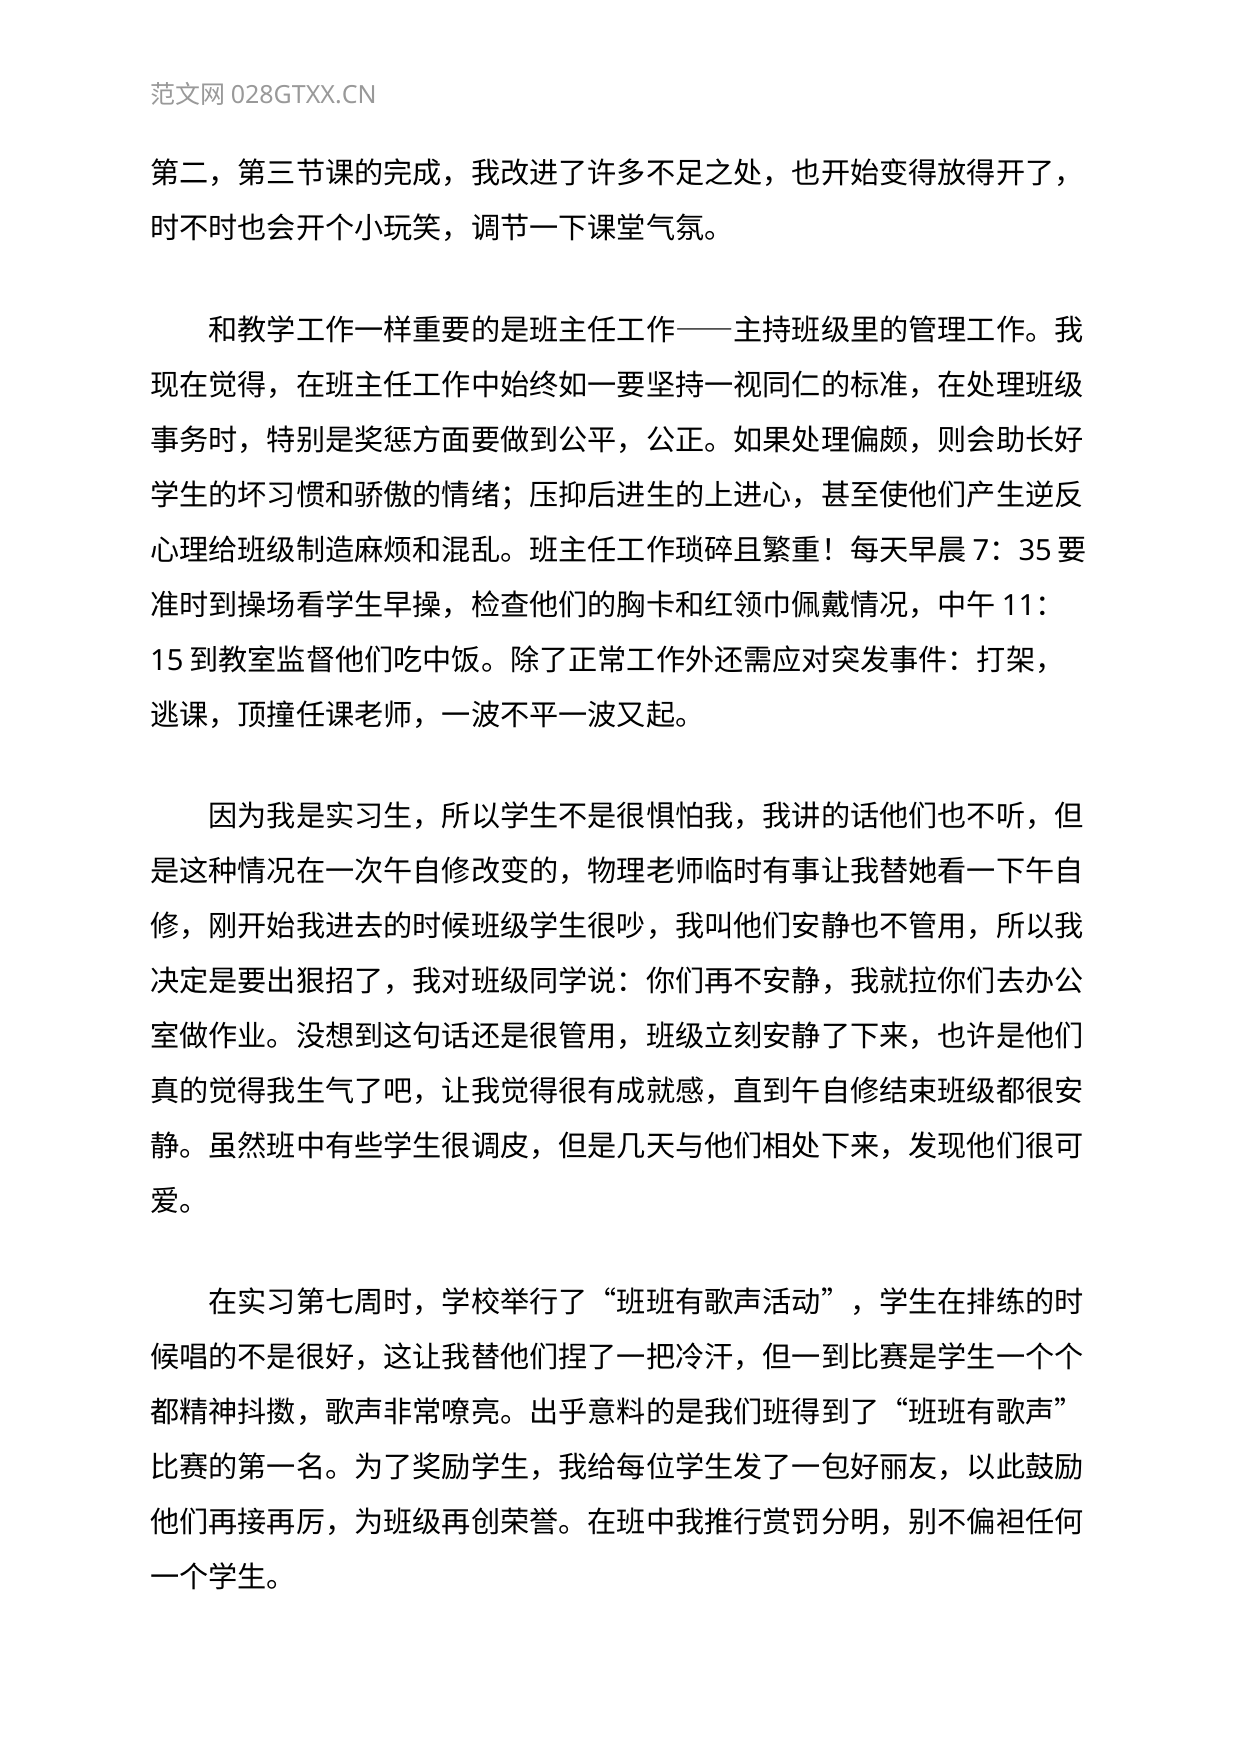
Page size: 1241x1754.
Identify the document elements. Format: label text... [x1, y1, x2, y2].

text 和教学工作一样重要的是班主任工作——主持班级里的管理工作。我现在觉得，在班主任工作中始终如一要坚持一视同仁的标准，在处理班级事务时，特别是奖惩方面要做到公平，公正。如果处理偏颇，则会助长好学生的坏习惯和骄傲的情绪；压抑后进生的上进心，甚至使他们产生逆反心理给班级制造麻烦和混乱。班主任工作琐碎且繁重！每天早晨7：35要准时到操场看学生早操，检查他们的胸卡和红领巾佩戴情况，中午11：15到教室监督他们吃中饭。除了正常工作外还需应对突发事件：打架，逃课，顶撞任课老师，一波不平一波又起。 [150, 307, 1090, 733]
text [150, 150, 1090, 247]
text 因为我是实习生，所以学生不是很惧怕我，我讲的话他们也不听，但是这种情况在一次午自修改变的，物理老师临时有事让我替她看一下午自修，刚开始我进去的时候班级学生很吵，我叫他们安静也不管用，所以我决定是要出狠招了，我对班级同学说：你们再不安静，我就拉你们去办公室做作业。没想到这句话还是很管用，班级立刻安静了下来，也许是他们真的觉得我生气了吧，让我觉得很有成就感，直到午自修结束班级都很安静。虽然班中有些学生很调皮，但是几天与他们相处下来，发现他们很可爱。 [150, 793, 1090, 1219]
text 在实习第七周时，学校举行了“班班有歌声活动”，学生在排练的时候唱的不是很好，这让我替他们捏了一把冷汗，但一到比赛是学生一个个都精神抖擞，歌声非常嘹亮。出乎意料的是我们班得到了“班班有歌声”比赛的第一名。为了奖励学生，我给每位学生发了一包好丽友，以此鼓励他们再接再厉，为班级再创荣誉。在班中我推行赏罚分明，别不偏袒任何一个学生。 [150, 1279, 1090, 1596]
